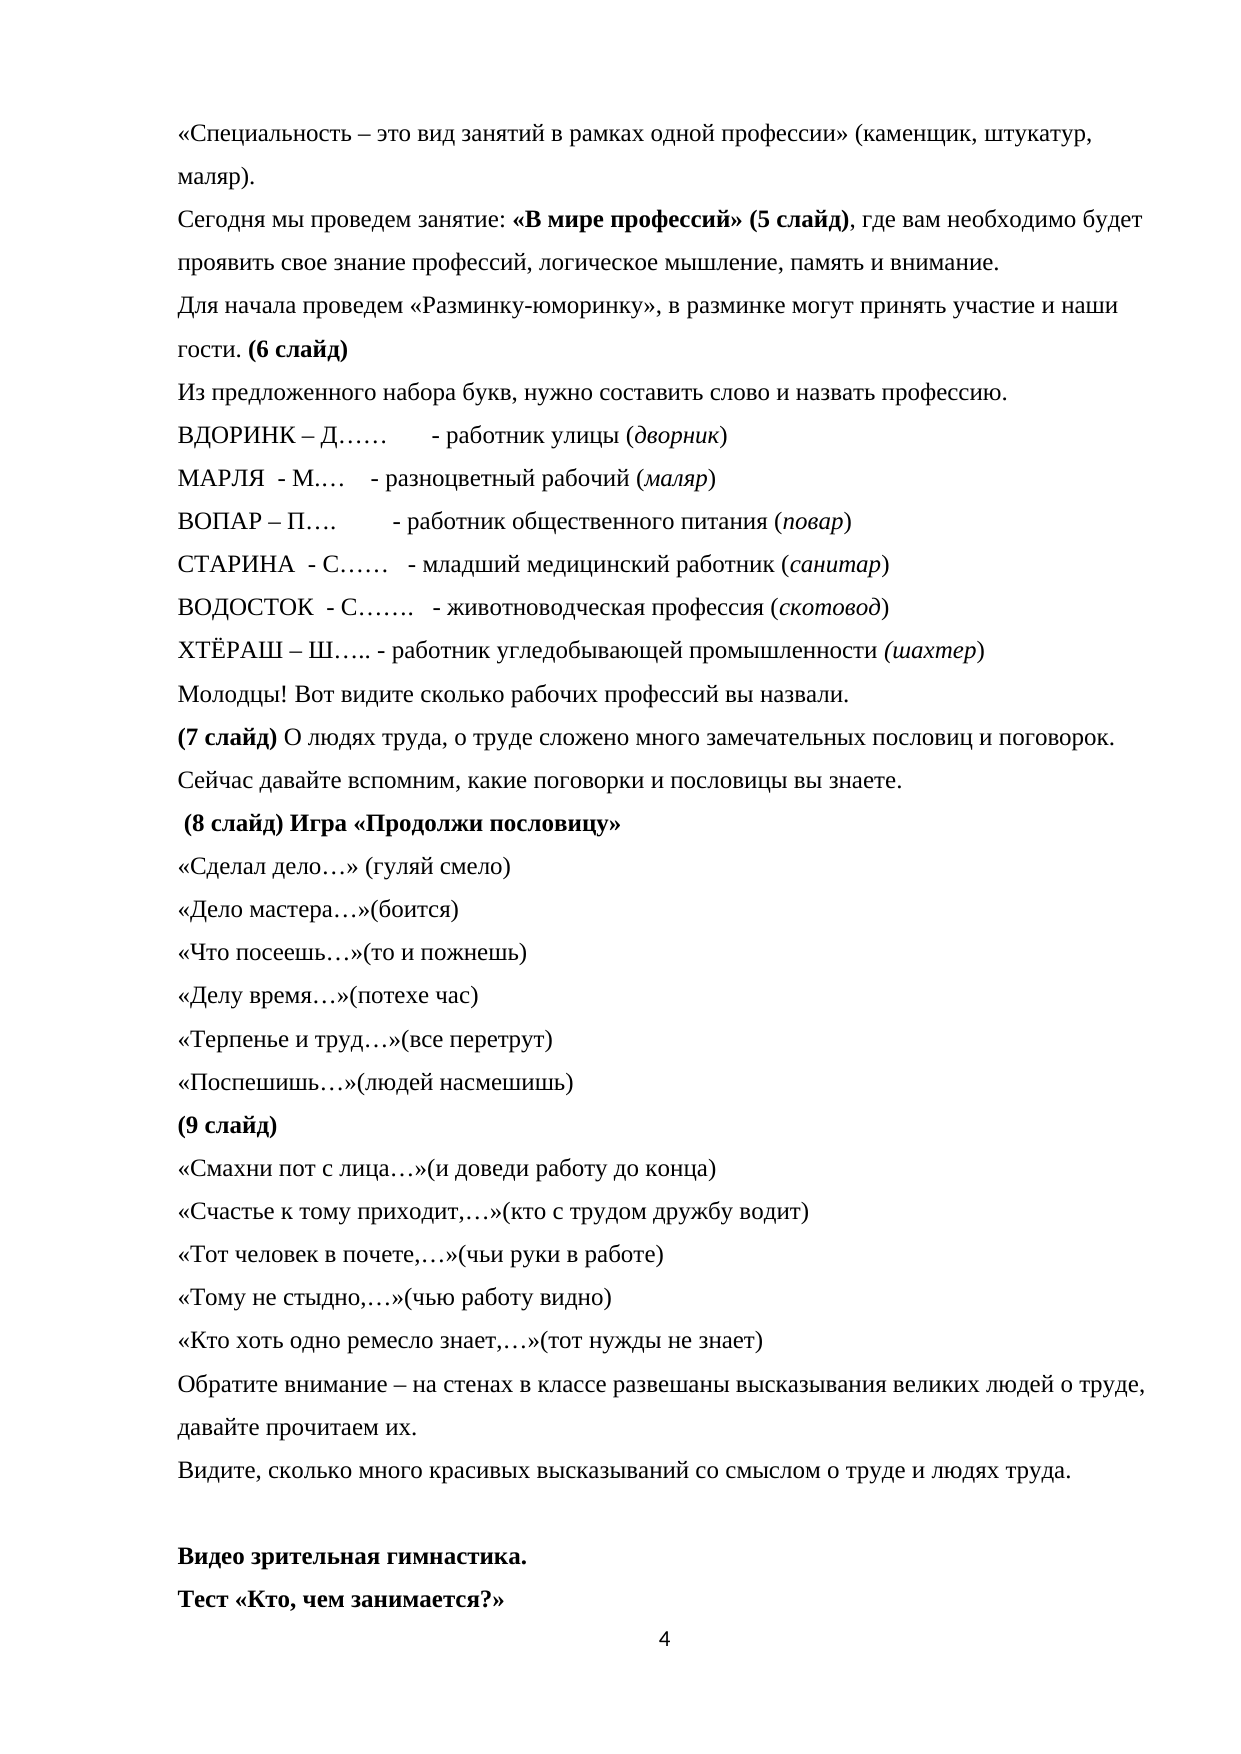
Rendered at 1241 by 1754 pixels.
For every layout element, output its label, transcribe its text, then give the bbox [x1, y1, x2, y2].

text «Что посеешь…»(то и пожнешь) [177, 937, 1152, 966]
text Для начала проведем «Разминку-юморинку», в разминке могут принять участие и наши гости. (6 слайд) [177, 291, 1152, 362]
text ВОДОСТОК - С……. - животноводческая профессия (скотовод) [177, 592, 1152, 621]
text «Дело мастера…»(боится) [177, 894, 1152, 923]
text «Терпенье и труд…»(все перетрут) [177, 1024, 1152, 1052]
text «Специальность – это вид занятий в рамках одной профессии» (каменщик, штукатур, маляр). [177, 118, 1152, 190]
text (7 слайд) О людях труда, о труде сложено много замечательных пословиц и поговорок. Сейчас давайте вспомним, какие поговорки и пословицы вы знаете. [177, 722, 1152, 794]
text «Кто хоть одно ремесло знает,…»(тот нужды не знает) [177, 1326, 1152, 1354]
text «Тот человек в почете,…»(чьи руки в работе) [177, 1239, 1152, 1268]
text Сегодня мы проведем занятие: «В мире профессий» (5 слайд), где вам необходимо будет проявить свое знание профессий, логическое мышление, память и внимание. [177, 204, 1152, 276]
text Видео зрительная гимнастика. [177, 1541, 1152, 1570]
text «Поспешишь…»(людей насмешишь) [177, 1067, 1152, 1096]
text СТАРИНА - С…… - младший медицинский работник (санитар) [177, 549, 1152, 578]
text Тест «Кто, чем занимается?» [177, 1584, 1152, 1613]
text Молодцы! Вот видите сколько рабочих профессий вы назвали. [177, 679, 1152, 707]
text (8 слайд) Игра «Продолжи пословицу» [177, 808, 1152, 837]
text Из предложенного набора букв, нужно составить слово и назвать профессию. [177, 377, 1152, 406]
text МАРЛЯ - М.… - разноцветный рабочий (маляр) [177, 463, 1152, 492]
text «Тому не стыдно,…»(чью работу видно) [177, 1282, 1152, 1311]
text ВОПАР – П…. - работник общественного питания (повар) [177, 506, 1152, 535]
text Видите, сколько много красивых высказываний со смыслом о труде и людях труда. [177, 1455, 1152, 1484]
text ХТЁРАШ – Ш….. - работник угледобывающей промышленности (шахтер) [177, 636, 1152, 664]
text ВДОРИНК – Д…… - работник улицы (дворник) [177, 420, 1152, 449]
text Обратите внимание – на стенах в классе развешаны высказывания великих людей о труде, давайте прочитаем их. [177, 1369, 1152, 1441]
text «Смахни пот с лица…»(и доведи работу до конца) [177, 1153, 1152, 1182]
text «Делу время…»(потехе час) [177, 981, 1152, 1009]
text «Счастье к тому приходит,…»(кто с трудом дружбу водит) [177, 1196, 1152, 1225]
text (9 слайд) [177, 1110, 1152, 1139]
text «Сделал дело…» (гуляй смело) [177, 851, 1152, 880]
